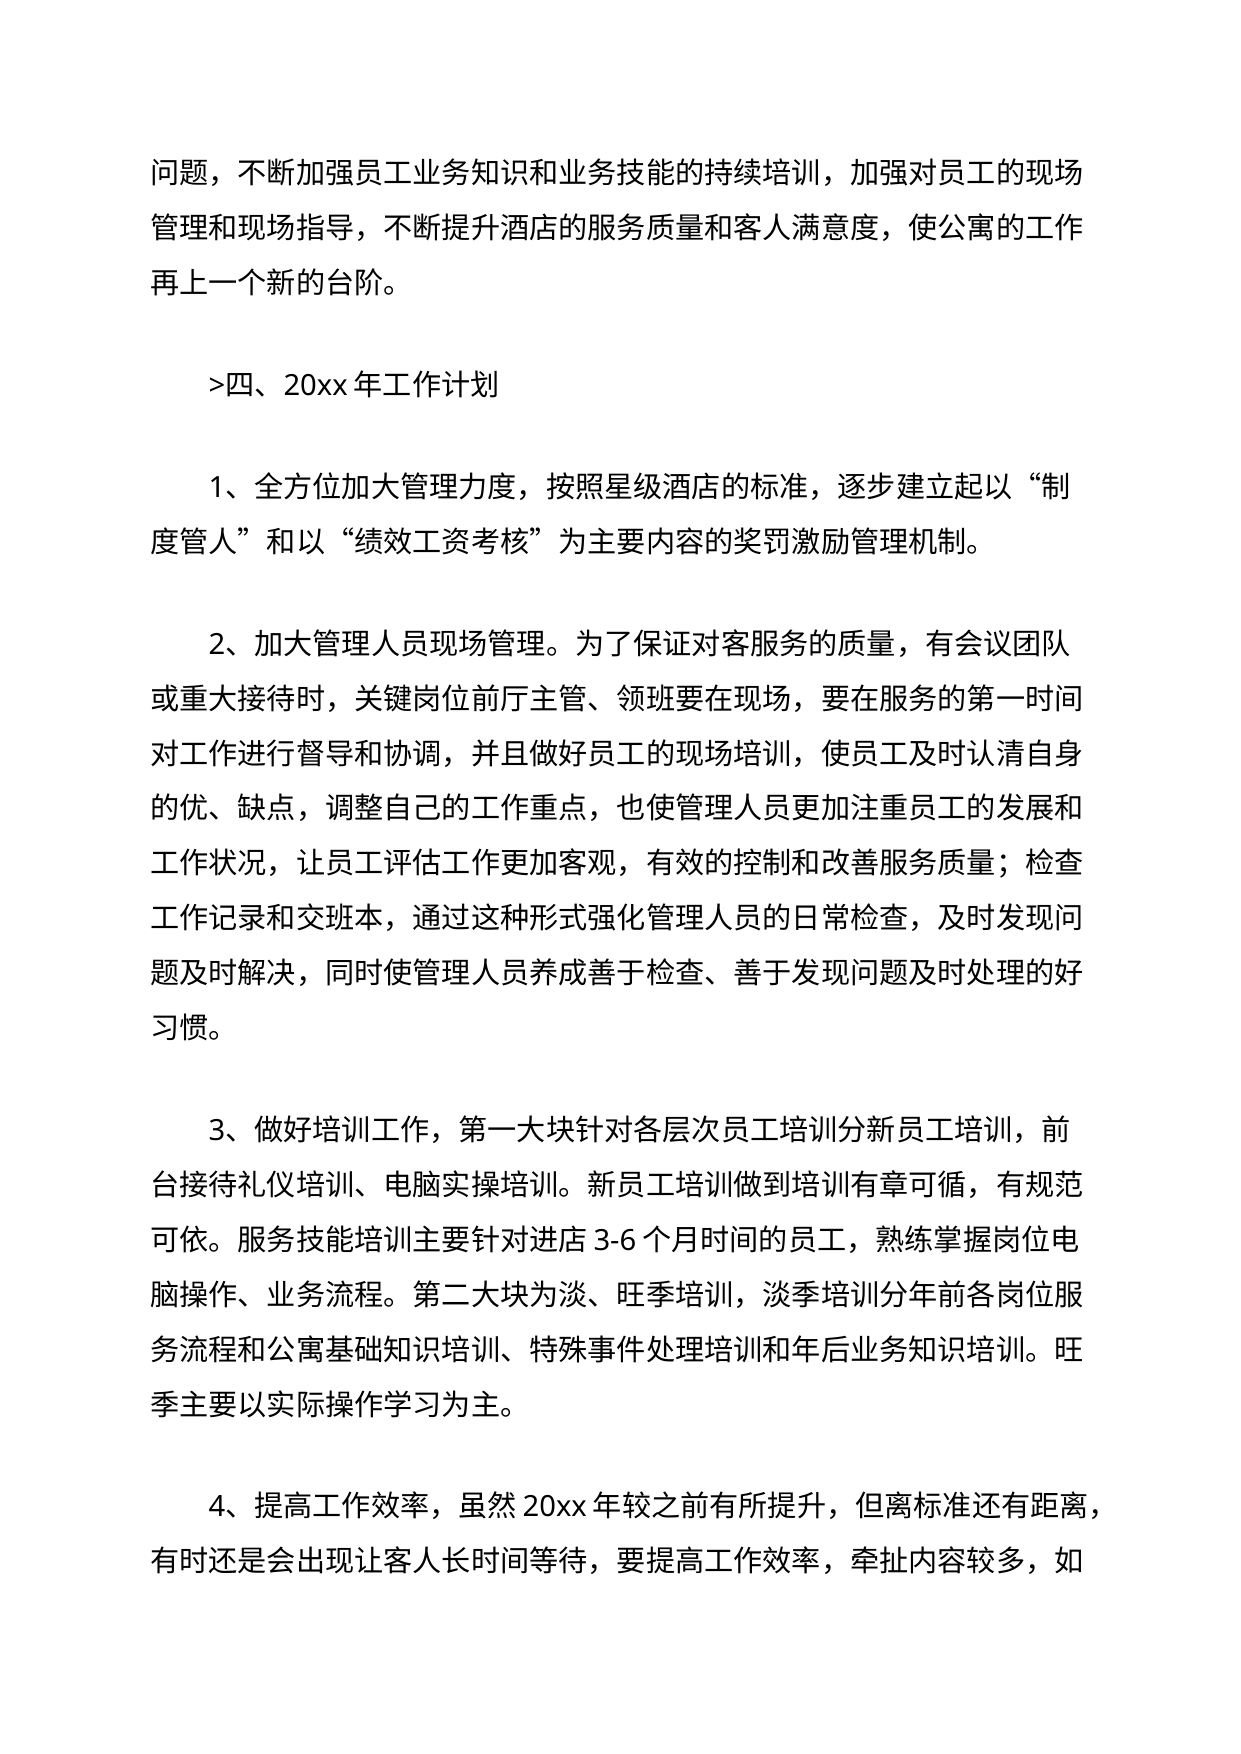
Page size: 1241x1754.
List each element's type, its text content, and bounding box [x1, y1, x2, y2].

text 2、加大管理人员现场管理。为了保证对客服务的质量，有会议团队或重大接待时，关键岗位前厅主管、领班要在现场，要在服务的第一时间对工作进行督导和协调，并且做好员工的现场培训，使员工及时认清自身的优、缺点，调整自己的工作重点，也使管理人员更加注重员工的发展和工作状况，让员工评估工作更加客观，有效的控制和改善服务质量；检查工作记录和交班本，通过这种形式强化管理人员的日常检查，及时发现问题及时解决，同时使管理人员养成善于检查、善于发现问题及时处理的好习惯。 [150, 620, 1090, 1047]
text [150, 150, 1090, 302]
text 1、全方位加大管理力度，按照星级酒店的标准，逐步建立起以“制度管人”和以“绩效工资考核”为主要内容的奖罚激励管理机制。 [150, 463, 1090, 561]
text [150, 1483, 1090, 1580]
text 3、做好培训工作，第一大块针对各层次员工培训分新员工培训，前台接待礼仪培训、电脑实操培训。新员工培训做到培训有章可循，有规范可依。服务技能培训主要针对进店3-6个月时间的员工，熟练掌握岗位电脑操作、业务流程。第二大块为淡、旺季培训，淡季培训分年前各岗位服务流程和公寓基础知识培训、特殊事件处理培训和年后业务知识培训。旺季主要以实际操作学习为主。 [150, 1106, 1090, 1423]
text >四、20xx年工作计划 [150, 362, 1090, 404]
